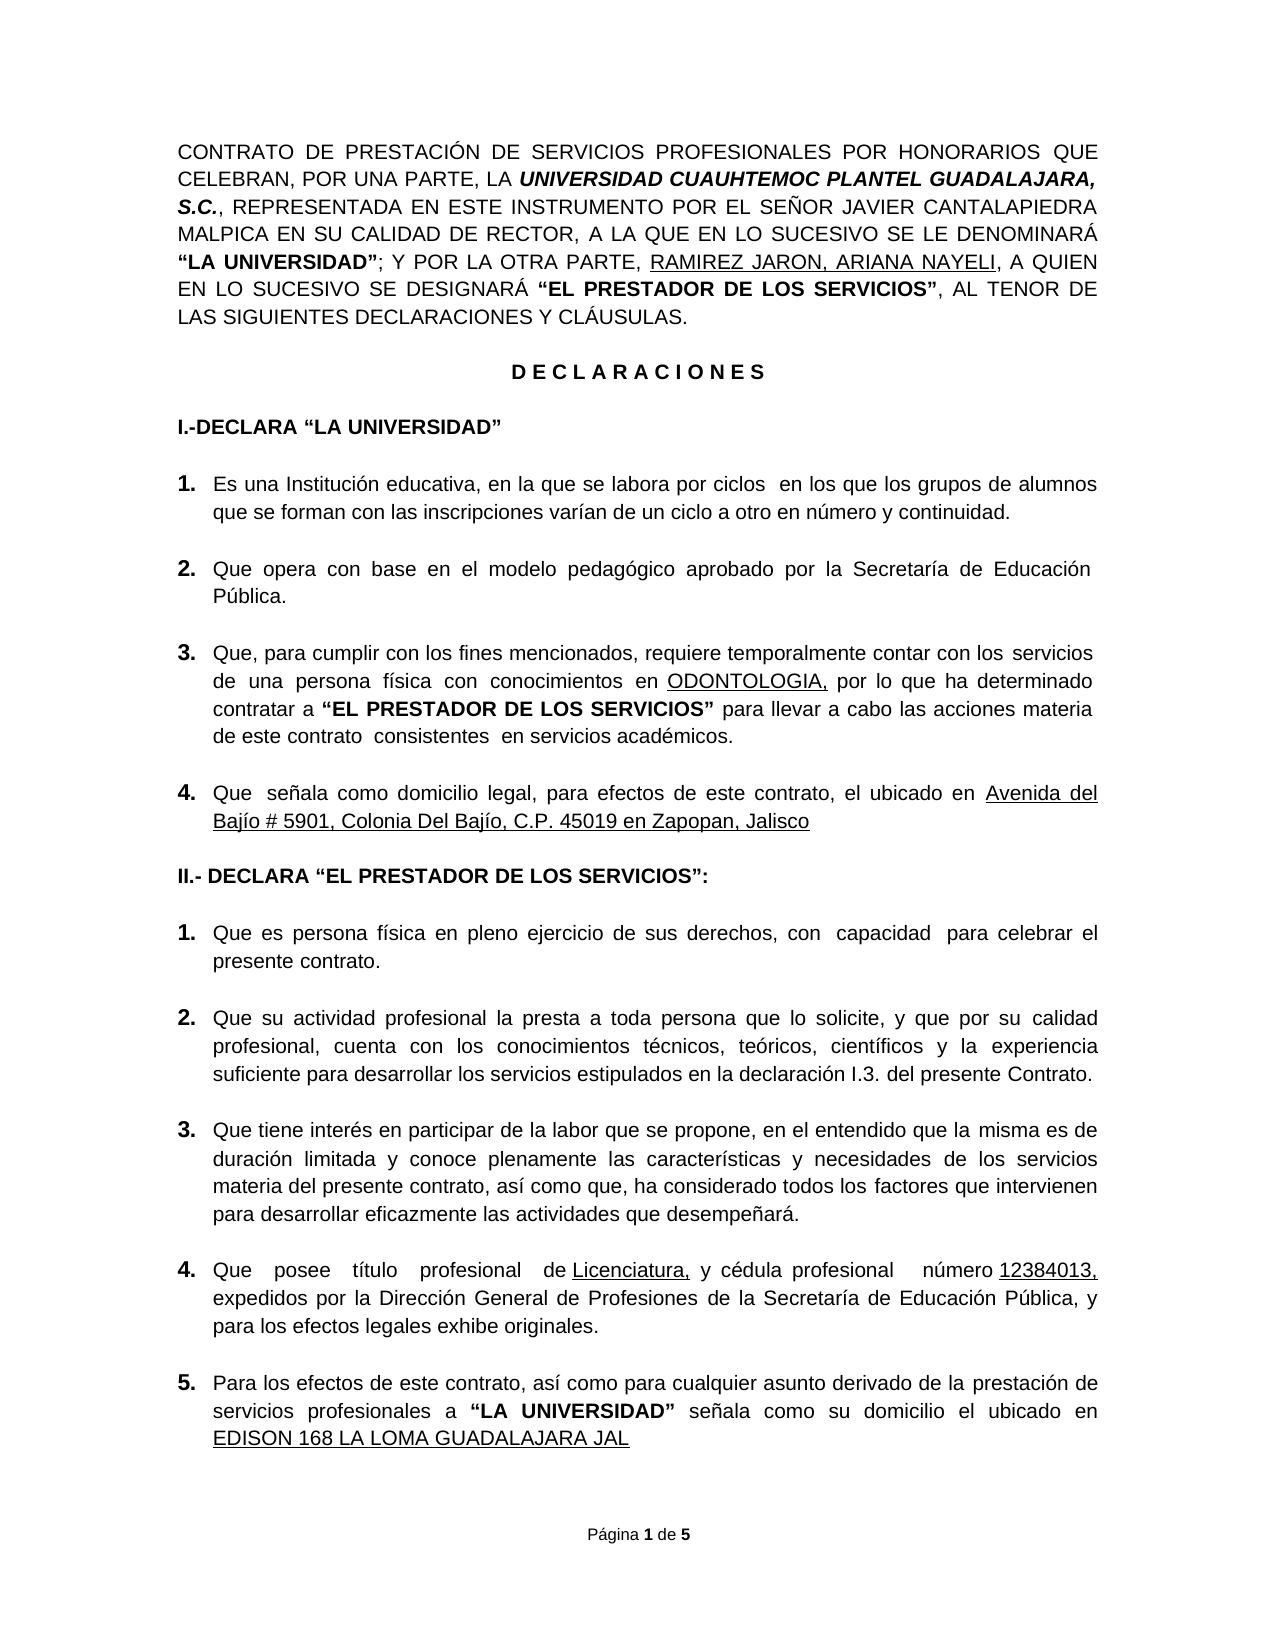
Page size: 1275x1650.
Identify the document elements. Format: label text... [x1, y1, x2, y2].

list Que tiene interés en participar de la labor que se propone, en el entendido que la misma es de duración limitada y conoce plenamente las características y necesidades de los servicios materia del presente contrato, así como que, ha considerado todos los factores que intervienen para desarrollar eficazmente las actividades que desempeñará. [177, 1116, 1098, 1225]
list Para los efectos de este contrato, así como para cualquier asunto derivado de la prestación de servicios profesionales a “LA UNIVERSIDAD” señala como su domicilio el ubicado en EDISON 168 LA LOMA GUADALAJARA JAL [177, 1369, 1098, 1450]
list Que, para cumplir con los fines mencionados, requiere temporalmente contar con los servicios de una persona física con conocimientos en ODONTOLOGIA, por lo que ha determinado contratar a “EL PRESTADOR DE LOS SERVICIOS” para llevar a cabo las acciones materia de este contrato consistentes en servicios académicos. [177, 639, 1093, 748]
list Que señala como domicilio legal, para efectos de este contrato, el ubicado en Avenida del Bajío # 5901, Colonia Del Bajío, C.P. 45019 en Zapopan, Jalisco [177, 779, 1098, 833]
list Es una Institución educativa, en la que se labora por ciclos en los que los grupos de alumnos que se forman con las inscripciones varían de un ciclo a otro en número y continuidad. [177, 469, 1098, 523]
list Que posee título profesional de Licenciatura, y cédula profesional número 12384013, expedidos por la Dirección General de Profesiones de la Secretaría de Educación Pública, y para los efectos legales exhibe originales. [177, 1256, 1098, 1338]
subtitle D E C L A R A C I O N E S [177, 359, 1098, 383]
text I.-DECLARA “LA UNIVERSIDAD” [177, 414, 1110, 438]
subtitle II.- DECLARA “EL PRESTADOR DE LOS SERVICIOS”: [177, 864, 1110, 888]
list Que su actividad profesional la presta a toda persona que lo solicite, y que por su calidad profesional, cuenta con los conocimientos técnicos, teóricos, científicos y la experiencia suficiente para desarrollar los servicios estipulados en la declaración I.3. del presente Contrato. [177, 1004, 1098, 1085]
text CONTRATO DE PRESTACIÓN DE SERVICIOS PROFESIONALES POR HONORARIOS QUE CELEBRAN, POR UNA PARTE, LA UNIVERSIDAD CUAUHTEMOC PLANTEL GUADALAJARA, S.C., REPRESENTADA EN ESTE INSTRUMENTO POR EL SEÑOR JAVIER CANTALAPIEDRA MALPICA EN SU CALIDAD DE RECTOR, A LA QUE EN LO SUCESIVO SE LE DENOMINARÁ “LA UNIVERSIDAD”; Y POR LA OTRA PARTE, RAMIREZ JARON, ARIANA NAYELI, A QUIEN EN LO SUCESIVO SE DESIGNARÁ “EL PRESTADOR DE LOS SERVICIOS”, AL TENOR DE LAS SIGUIENTES DECLARACIONES Y CLÁUSULAS. [177, 139, 1098, 328]
list Que opera con base en el modelo pedagógico aprobado por la Secretaría de Educación Pública. [177, 554, 1092, 608]
list Que es persona física en pleno ejercicio de sus derechos, con capacidad para celebrar el presente contrato. [177, 919, 1098, 973]
